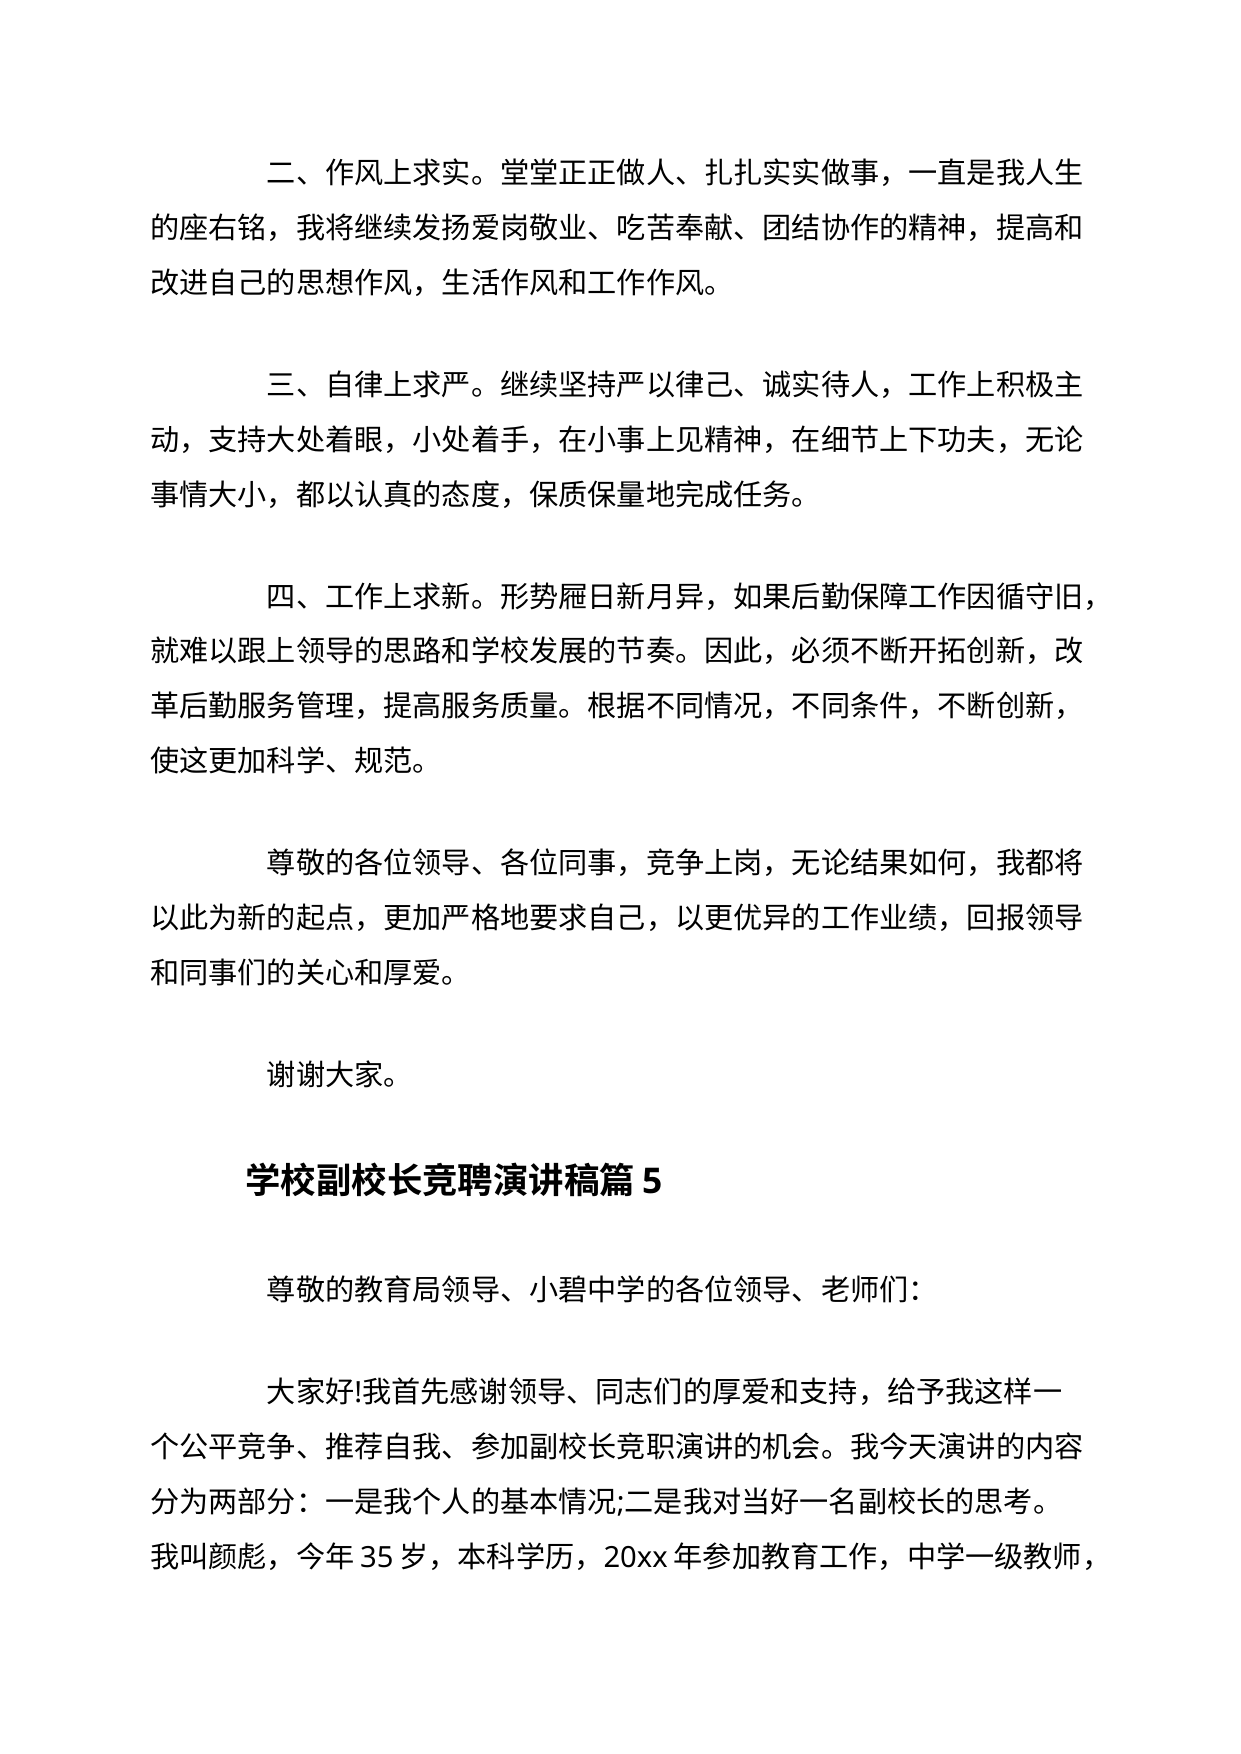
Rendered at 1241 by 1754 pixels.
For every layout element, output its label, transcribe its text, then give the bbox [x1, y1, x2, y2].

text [150, 1368, 1090, 1576]
text 四、工作上求新。形势屜日新月异，如果后勤保障工作因循守旧，就难以跟上领导的思路和学校发展的节奏。因此，必须不断开拓创新，改革后勤服务管理，提高服务质量。根据不同情况，不同条件，不断创新，使这更加科学、规范。 [150, 573, 1090, 780]
text 谢谢大家。 [150, 1051, 1090, 1093]
text 尊敬的教育局领导、小碧中学的各位领导、老师们： [150, 1266, 1090, 1309]
text 学校副校长竞聘演讲稿篇5 [150, 1153, 1090, 1204]
text 三、自律上求严。继续坚持严以律己、诚实待人，工作上积极主动，支持大处着眼，小处着手，在小事上见精神，在细节上下功夫，无论事情大小，都以认真的态度，保质保量地完成任务。 [150, 362, 1090, 514]
text 尊敬的各位领导、各位同事，竞争上岗，无论结果如何，我都将以此为新的起点，更加严格地要求自己，以更优异的工作业绩，回报领导和同事们的关心和厚爱。 [150, 839, 1090, 992]
text 二、作风上求实。堂堂正正做人、扎扎实实做事，一直是我人生的座右铭，我将继续发扬爱岗敬业、吃苦奉献、团结协作的精神，提高和改进自己的思想作风，生活作风和工作作风。 [150, 150, 1090, 302]
